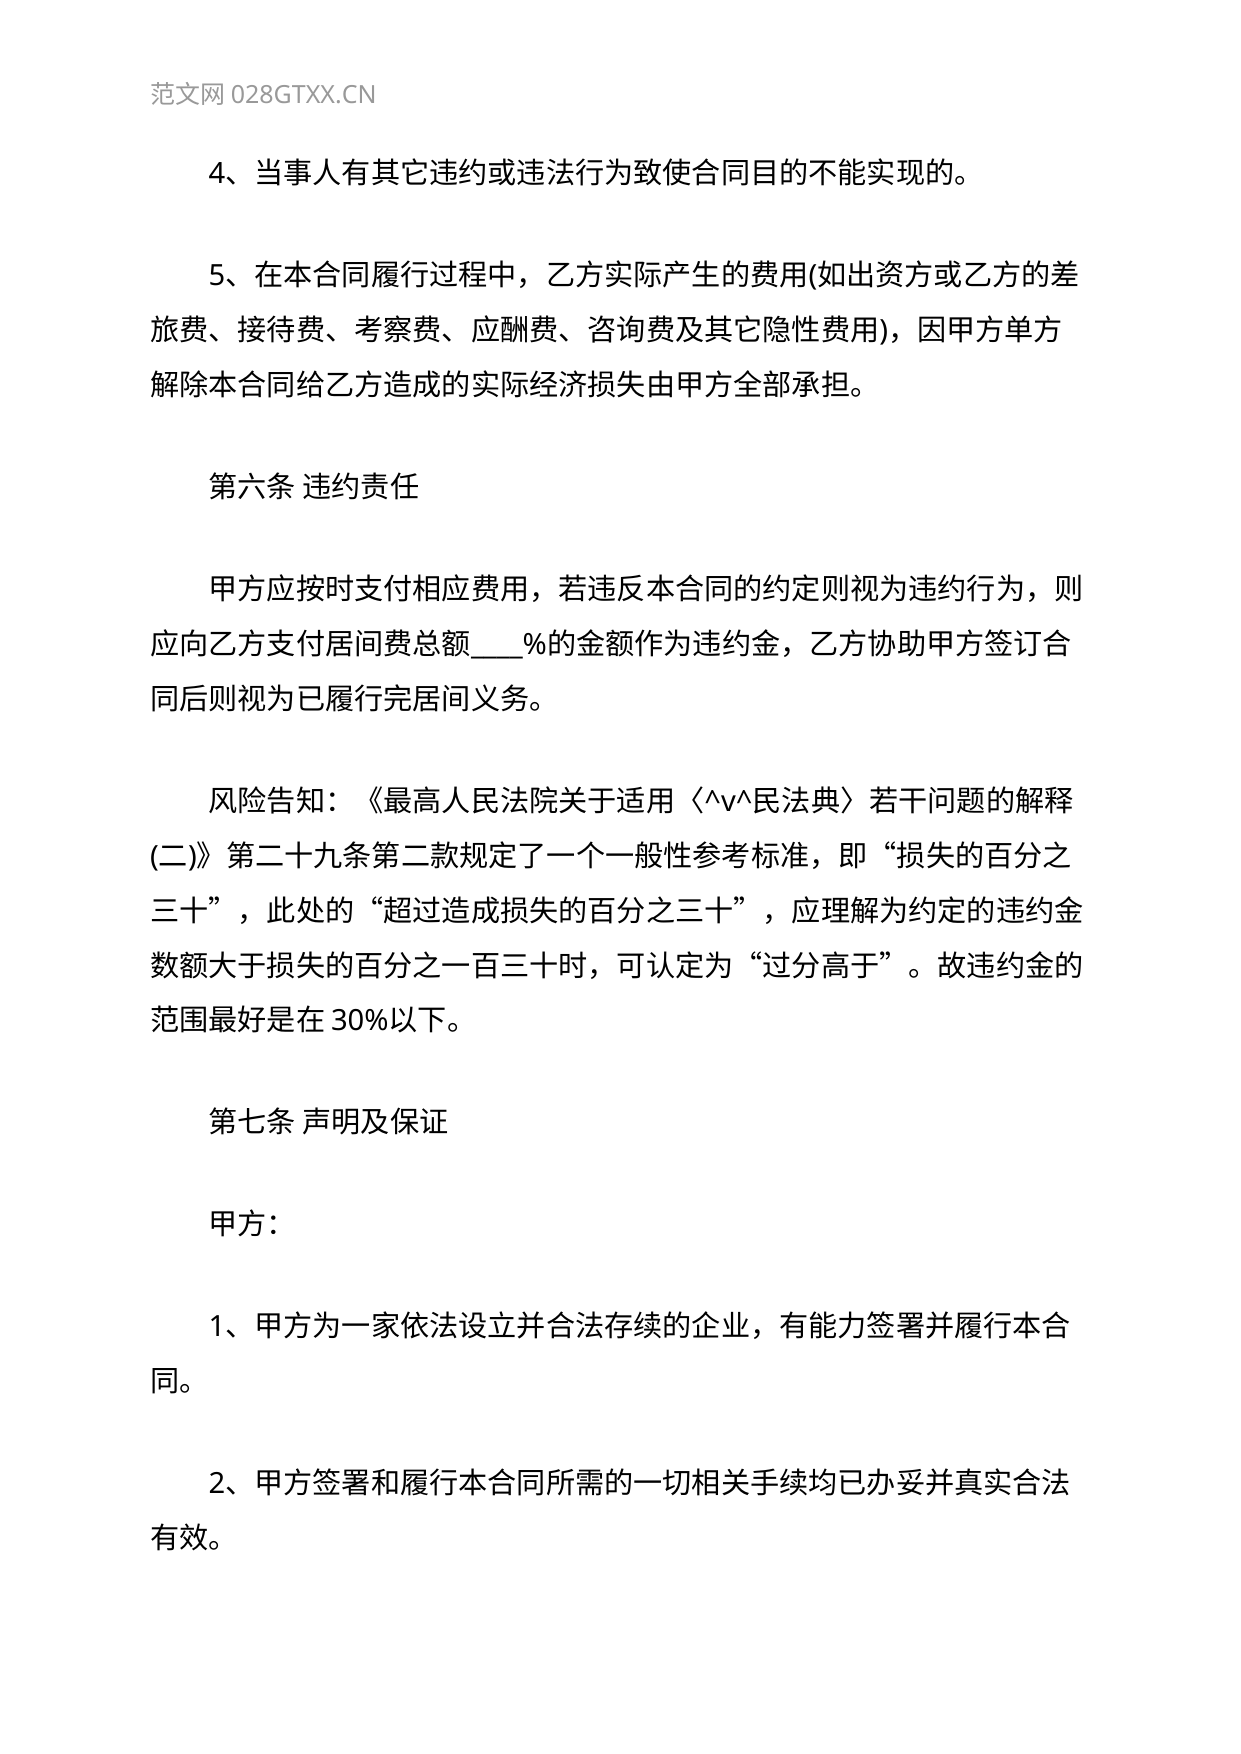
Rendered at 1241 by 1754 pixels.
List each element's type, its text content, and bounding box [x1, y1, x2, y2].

text 4、当事人有其它违约或违法行为致使合同目的不能实现的。 [150, 150, 1090, 192]
text 2、甲方签署和履行本合同所需的一切相关手续均已办妥并真实合法有效。 [150, 1459, 1090, 1557]
text 甲方： [150, 1201, 1090, 1243]
text 第七条 声明及保证 [150, 1099, 1090, 1141]
text 第六条 违约责任 [150, 464, 1090, 506]
text 5、在本合同履行过程中，乙方实际产生的费用(如出资方或乙方的差旅费、接待费、考察费、应酬费、咨询费及其它隐性费用)，因甲方单方解除本合同给乙方造成的实际经济损失由甲方全部承担。 [150, 252, 1090, 404]
text 风险告知：《最高人民法院关于适用〈^v^民法典〉若干问题的解释(二)》第二十九条第二款规定了一个一般性参考标准，即“损失的百分之三十”，此处的“超过造成损失的百分之三十”，应理解为约定的违约金数额大于损失的百分之一百三十时，可认定为“过分高于”。故违约金的范围最好是在30%以下。 [150, 777, 1090, 1039]
text 甲方应按时支付相应费用，若违反本合同的约定则视为违约行为，则应向乙方支付居间费总额____%的金额作为违约金，乙方协助甲方签订合同后则视为已履行完居间义务。 [150, 566, 1090, 718]
text 1、甲方为一家依法设立并合法存续的企业，有能力签署并履行本合同。 [150, 1302, 1090, 1400]
